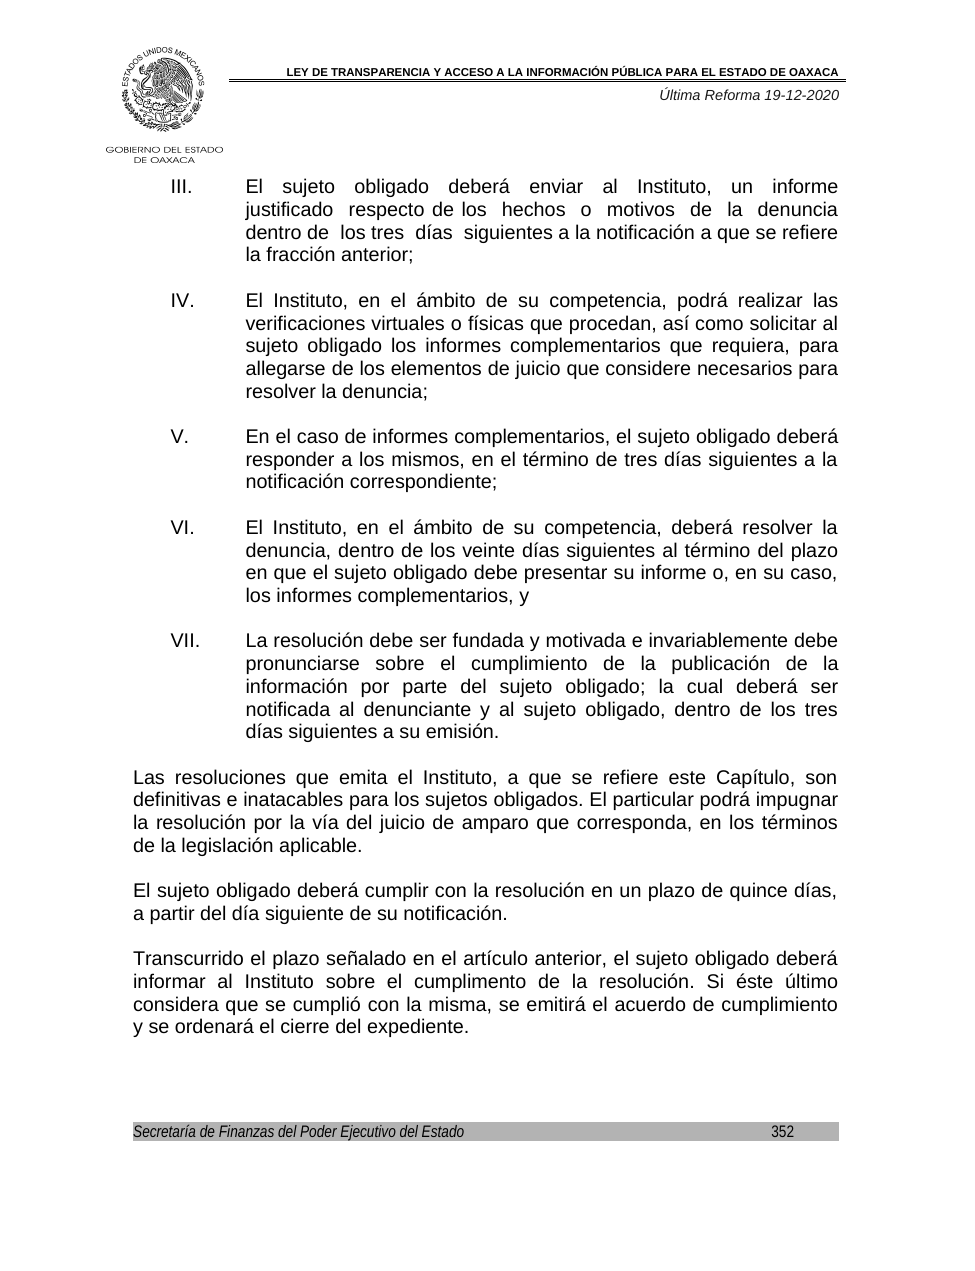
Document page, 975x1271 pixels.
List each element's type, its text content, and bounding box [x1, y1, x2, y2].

text Las resoluciones que emita el Instituto, a que se refiere este Capítulo, son definitivas e inatacables para los sujetos obligados. El particular podrá impugnar la resolución por la vía del juicio de amparo que corresponda, en los términos de la legislación aplicable. [133, 766, 839, 856]
list En el caso de informes complementarios, el sujeto obligado deberá responder a los mismos, en el término de tres días siguientes a la notificación correspondiente; [170, 425, 839, 493]
list El sujeto obligado deberá enviar al Instituto, un informe justificado respecto de los hechos o motivos de la denuncia dentro de los tres días siguientes a la notificación a que se refiere la fracción anterior; [170, 175, 839, 266]
list El Instituto, en el ámbito de su competencia, podrá realizar las verificaciones virtuales o físicas que procedan, así como solicitar al sujeto obligado los informes complementarios que requiera, para allegarse de los elementos de juicio que considere necesarios para resolver la denuncia; [170, 289, 839, 402]
list La resolución debe ser fundada y motivada e invariablemente debe pronunciarse sobre el cumplimiento de la publicación de la información por parte del sujeto obligado; la cual deberá ser notificada al denunciante y al sujeto obligado, dentro de los tres días siguientes a su emisión. [170, 629, 839, 743]
list El Instituto, en el ámbito de su competencia, deberá resolver la denuncia, dentro de los veinte días siguientes al término del plazo en que el sujeto obligado debe presentar su informe o, en su caso, los informes complementarios, y [170, 516, 839, 607]
text El sujeto obligado deberá cumplir con la resolución en un plazo de quince días, a partir del día siguiente de su notificación. [133, 879, 839, 924]
picture [103, 44, 226, 166]
text Transcurrido el plazo señalado en el artículo anterior, el sujeto obligado deberá informar al Instituto sobre el cumplimento de la resolución. Si éste último considera que se cumplió con la misma, se emitirá el acuerdo de cumplimiento y se ordenará el cierre del expediente. [133, 947, 839, 1038]
